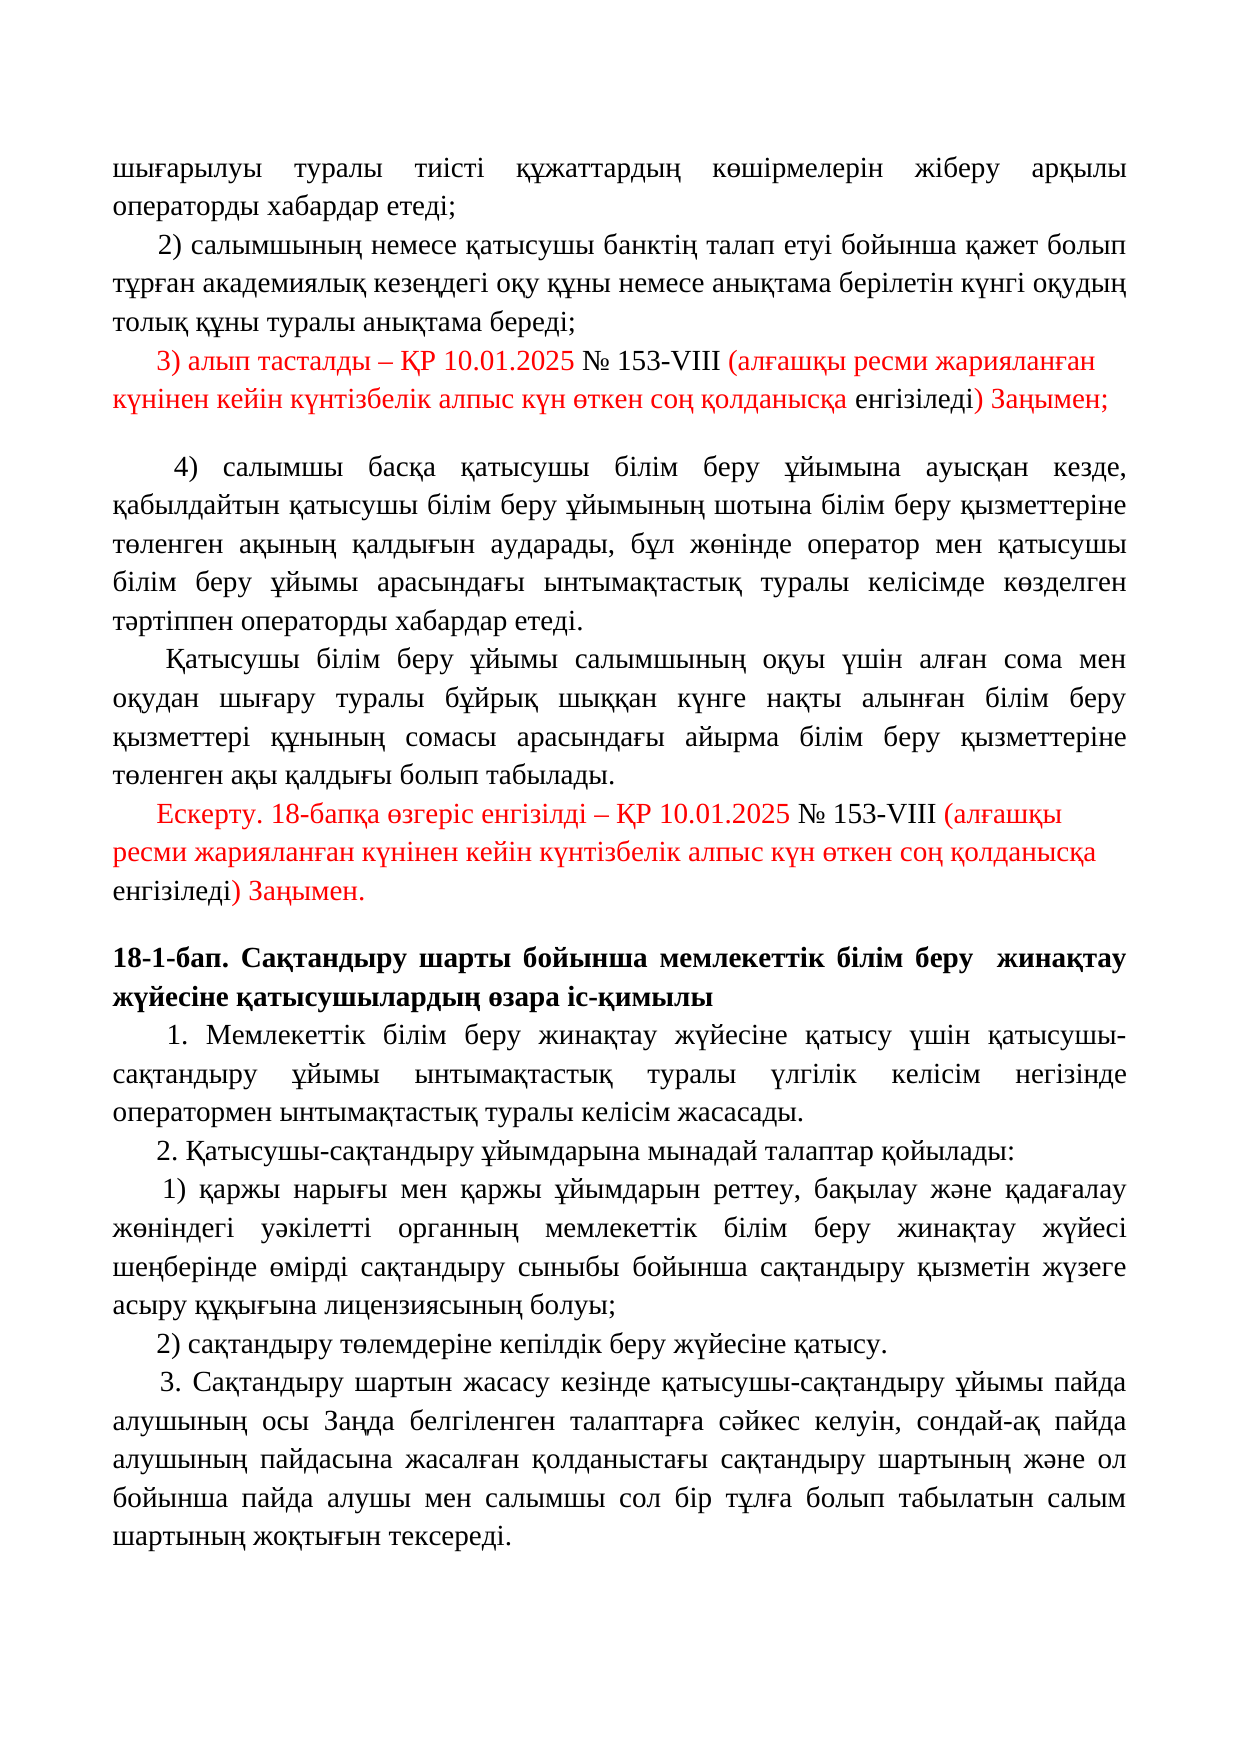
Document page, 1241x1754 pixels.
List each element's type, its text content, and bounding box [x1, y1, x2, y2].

text 4) салымшы басқа қатысушы білім беру ұйымына ауысқан кезде, қабылдайтын қатысушы білім беру ұйымының шотына білім беру қызметтеріне төленген ақының қалдығын аударады, бұл жөнінде оператор мен қатысушы білім беру ұйымы арасындағы ынтымақтастық туралы келісімде көзделген тәртіппен операторды хабардар етеді. [112, 449, 1128, 637]
text 3) алып тасталды – ҚР 10.01.2025 № 153-VIII (алғашқы ресми жарияланған күнінен кейін күнтізбелік алпыс күн өткен соң қолданысқа енгізіледі) Заңымен; [112, 343, 1128, 445]
text 2) салымшының немесе қатысушы банктің талап етуі бойынша қажет болып тұрған академиялық кезеңдегі оқу құны немесе анықтама берілетін күнгі оқудың толық құны туралы анықтама береді; [112, 227, 1128, 338]
text 2. Қатысушы-сақтандыру ұйымдарына мынадай талаптар қойылады: [112, 1133, 1128, 1167]
text 1. Мемлекеттік білім беру жинақтау жүйесiне қатысу үшін қатысушы-сақтандыру ұйымы ынтымақтастық туралы үлгілік келісім негізінде оператормен ынтымақтастық туралы келісім жасасады. [112, 1017, 1128, 1128]
text 3. Сақтандыру шартын жасасу кезінде қатысушы-сақтандыру ұйымы пайда алушының осы Заңда белгіленген талаптарға сәйкес келуін, сондай-ақ пайда алушының пайдасына жасалған қолданыстағы сақтандыру шартының және ол бойынша пайда алушы мен салымшы сол бір тұлға болып табылатын салым шартының жоқтығын тексереді. [112, 1364, 1128, 1552]
text Қатысушы білім беру ұйымы салымшының оқуы үшін алған сома мен оқудан шығару туралы бұйрық шыққан күнге нақты алынған білім беру қызметтері құнының сомасы арасындағы айырма білім беру қызметтеріне төленген ақы қалдығы болып табылады. [112, 642, 1128, 791]
text Ескерту. 18-бапқа өзгеріс енгізілді – ҚР 10.01.2025 № 153-VIII (алғашқы ресми жарияланған күнінен кейін күнтізбелік алпыс күн өткен соң қолданысқа енгізіледі) Заңымен. [112, 796, 1128, 937]
text 2) сақтандыру төлемдеріне кепілдік беру жүйесіне қатысу. [112, 1326, 1128, 1359]
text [112, 150, 1128, 222]
text 1) қаржы нарығы мен қаржы ұйымдарын реттеу, бақылау және қадағалау жөніндегі уәкілетті органның мемлекеттік білім беру жинақтау жүйесі шеңберінде өмірді сақтандыру сыныбы бойынша сақтандыру қызметін жүзеге асыру құқығына лицензиясының болуы; [112, 1172, 1128, 1321]
text 18-1-бап. Сақтандыру шарты бойынша мемлекеттік білім беру жинақтау жүйесiне қатысушылардың өзара іс-қимылы [112, 940, 1128, 1012]
